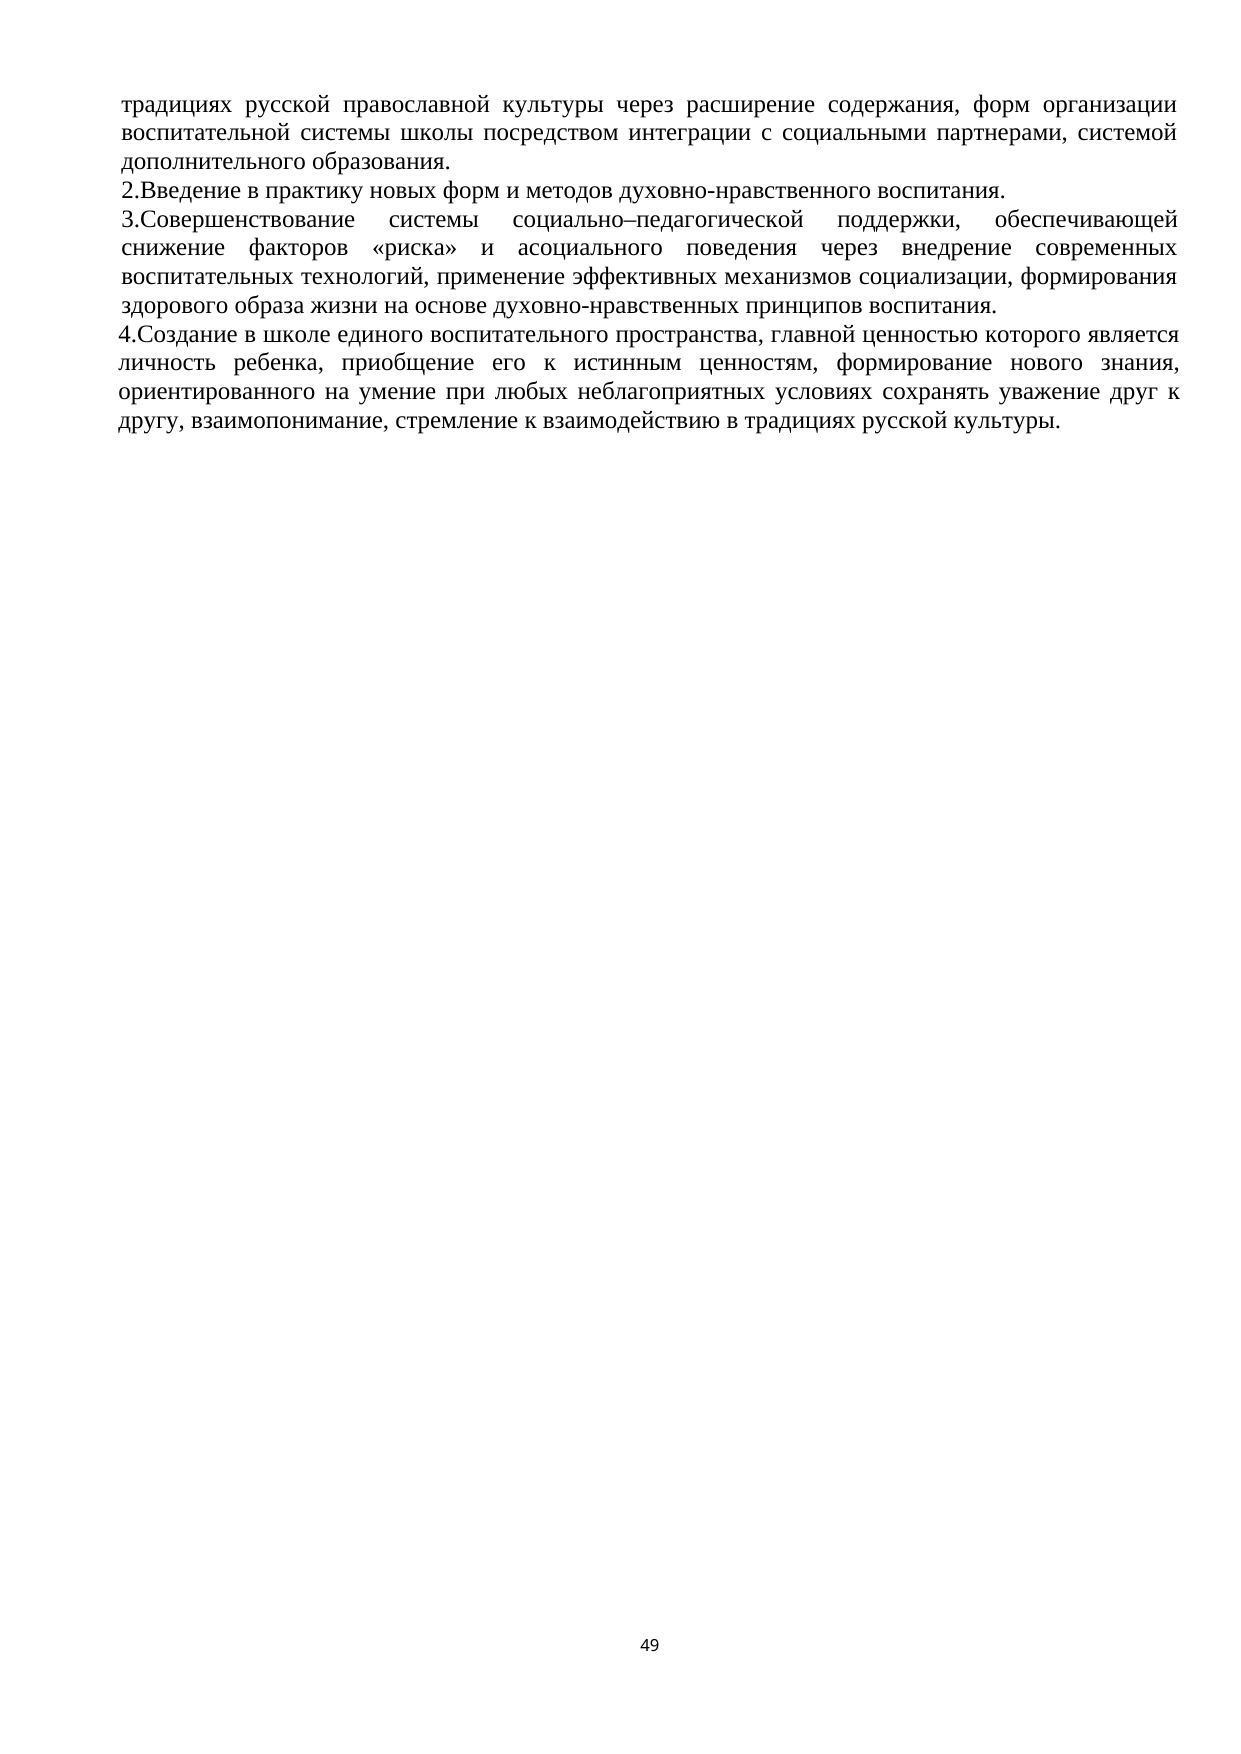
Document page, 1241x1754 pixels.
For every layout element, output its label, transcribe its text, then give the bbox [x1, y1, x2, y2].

text 4.Создание в школе единого воспитательного пространства, главной ценностью которого является личность ребенка, приобщение его к истинным ценностям, формирование нового знания, ориентированного на умение при любых неблагоприятных условиях сохранять уважение друг к другу, взаимопонимание, стремление к взаимодействию в традициях русской культуры. [118, 319, 1181, 434]
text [121, 89, 1178, 175]
text 2.Введение в практику новых форм и методов духовно-нравственного воспитания. [121, 175, 1178, 204]
text 3.Совершенствование системы социально–педагогической поддержки, обеспечивающей снижение факторов «риска» и асоциального поведения через внедрение современных воспитательных технологий, применение эффективных механизмов социализации, формирования здорового образа жизни на основе духовно-нравственных принципов воспитания. [121, 204, 1178, 319]
